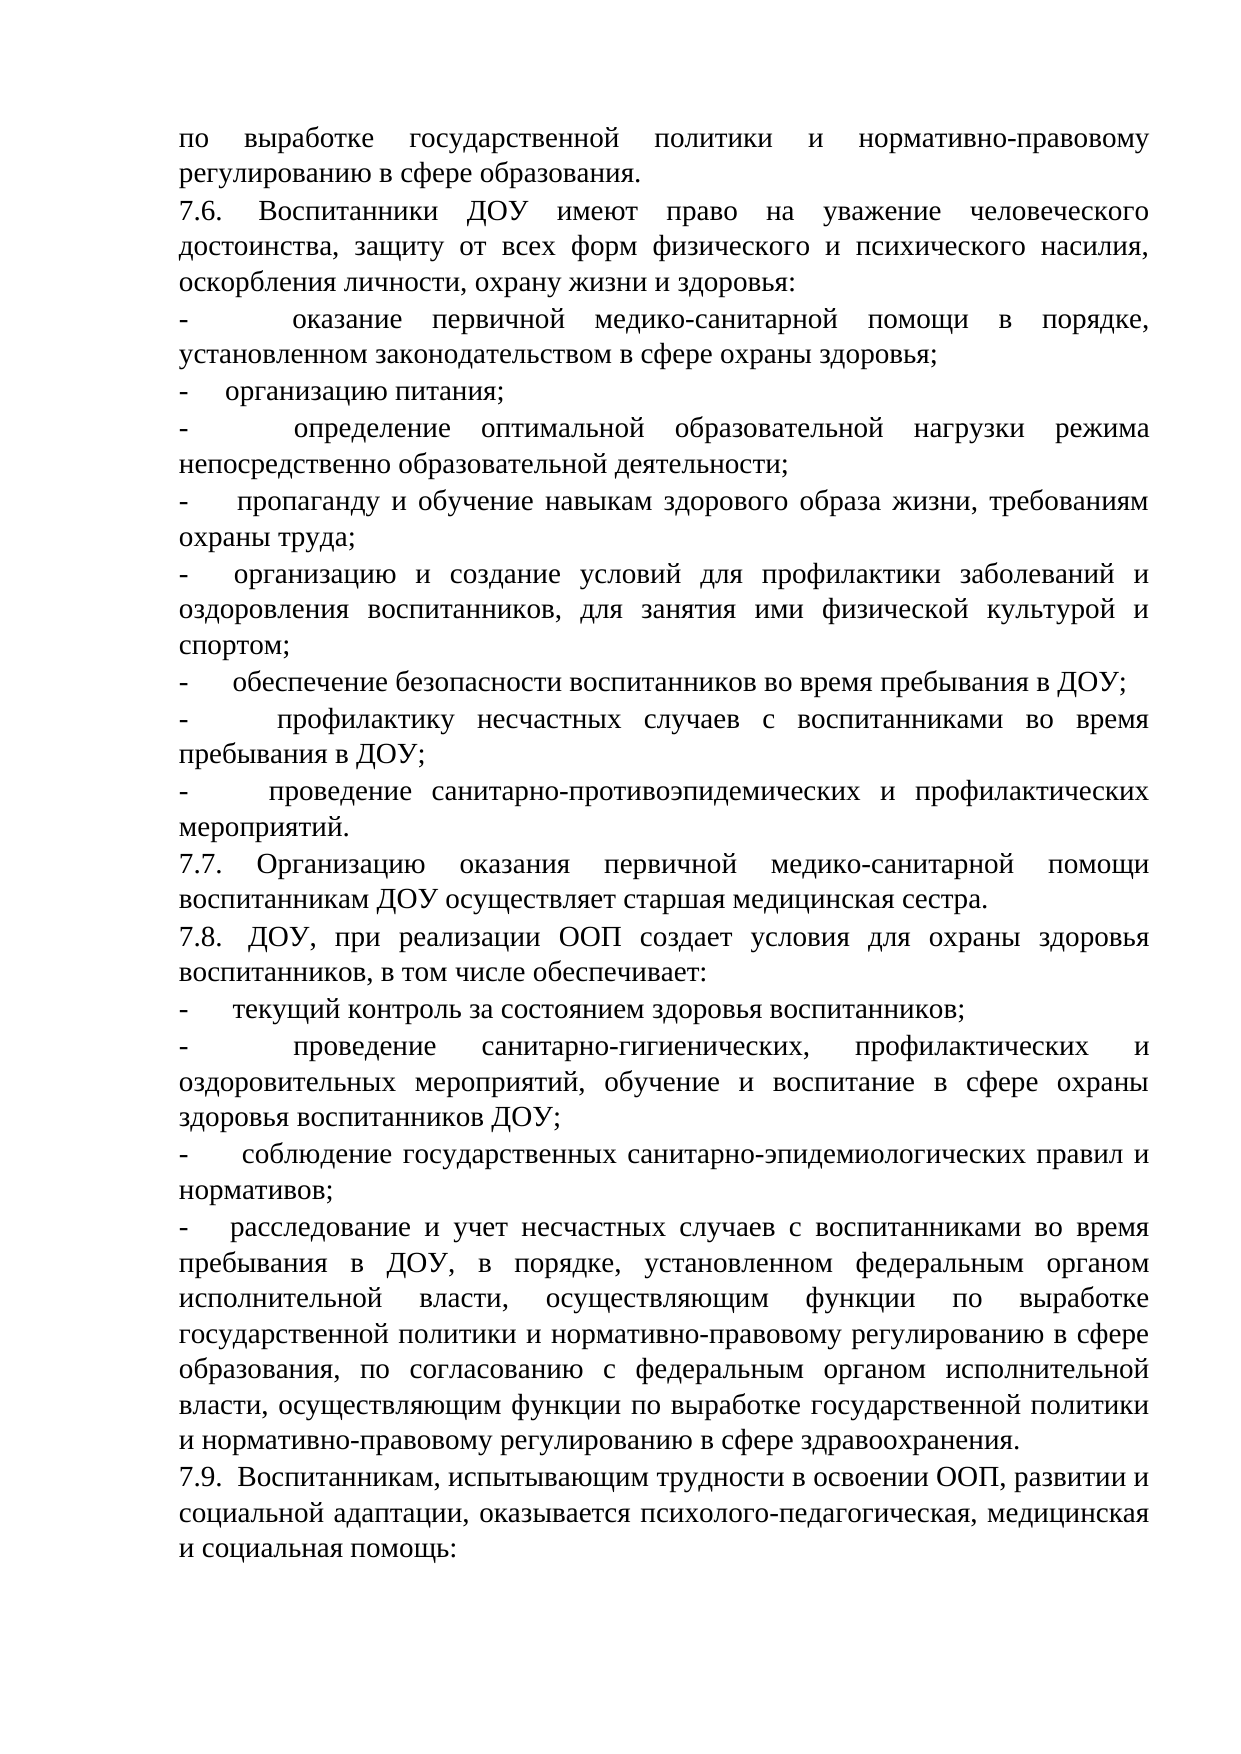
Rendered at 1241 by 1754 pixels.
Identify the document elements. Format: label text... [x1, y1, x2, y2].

text - профилактику несчастных случаев с воспитанниками во время пребывания в ДОУ; [179, 699, 1150, 770]
text - текущий контроль за состоянием здоровья воспитанников; [179, 989, 1150, 1025]
text - проведение санитарно-противоэпидемических и профилактических мероприятий. [179, 772, 1150, 843]
text 7.6. Воспитанники ДОУ имеют право на уважение человеческого достоинства, защиту от всех форм физического и психического насилия, оскорбления личности, охрану жизни и здоровья: [179, 191, 1150, 297]
text 7.9. Воспитанникам, испытывающим трудности в освоении ООП, развитии и социальной адаптации, оказывается психолого-педагогическая, медицинская и социальная помощь: [179, 1457, 1150, 1564]
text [179, 118, 1150, 189]
text - расследование и учет несчастных случаев с воспитанниками во время пребывания в ДОУ, в порядке, установленном федеральным органом исполнительной власти, осуществляющим функции по выработке государственной политики и нормативно-правовому регулированию в сфере образования, по согласованию с федеральным органом исполнительной власти, осуществляющим функции по выработке государственной политики и нормативно-правовому регулированию в сфере здравоохранения. [179, 1207, 1150, 1456]
text - организацию питания; [179, 371, 1150, 407]
text - организацию и создание условий для профилактики заболеваний и оздоровления воспитанников, для занятия ими физической культурой и спортом; [179, 554, 1150, 660]
text - оказание первичной медико-санитарной помощи в порядке, установленном законодательством в сфере охраны здоровья; [179, 299, 1150, 370]
text - соблюдение государственных санитарно-эпидемиологических правил и нормативов; [179, 1134, 1150, 1206]
text - проведение санитарно-гигиенических, профилактических и оздоровительных мероприятий, обучение и воспитание в сфере охраны здоровья воспитанников ДОУ; [179, 1026, 1150, 1133]
text - определение оптимальной образовательной нагрузки режима непосредственно образовательной деятельности; [179, 408, 1150, 479]
text 7.8. ДОУ, при реализации ООП создает условия для охраны здоровья воспитанников, в том числе обеспечивает: [179, 917, 1150, 988]
text - обеспечение безопасности воспитанников во время пребывания в ДОУ; [179, 662, 1150, 697]
text - пропаганду и обучение навыкам здорового образа жизни, требованиям охраны труда; [179, 481, 1150, 552]
text 7.7. Организацию оказания первичной медико-санитарной помощи воспитанникам ДОУ осуществляет старшая медицинская сестра. [179, 844, 1150, 915]
